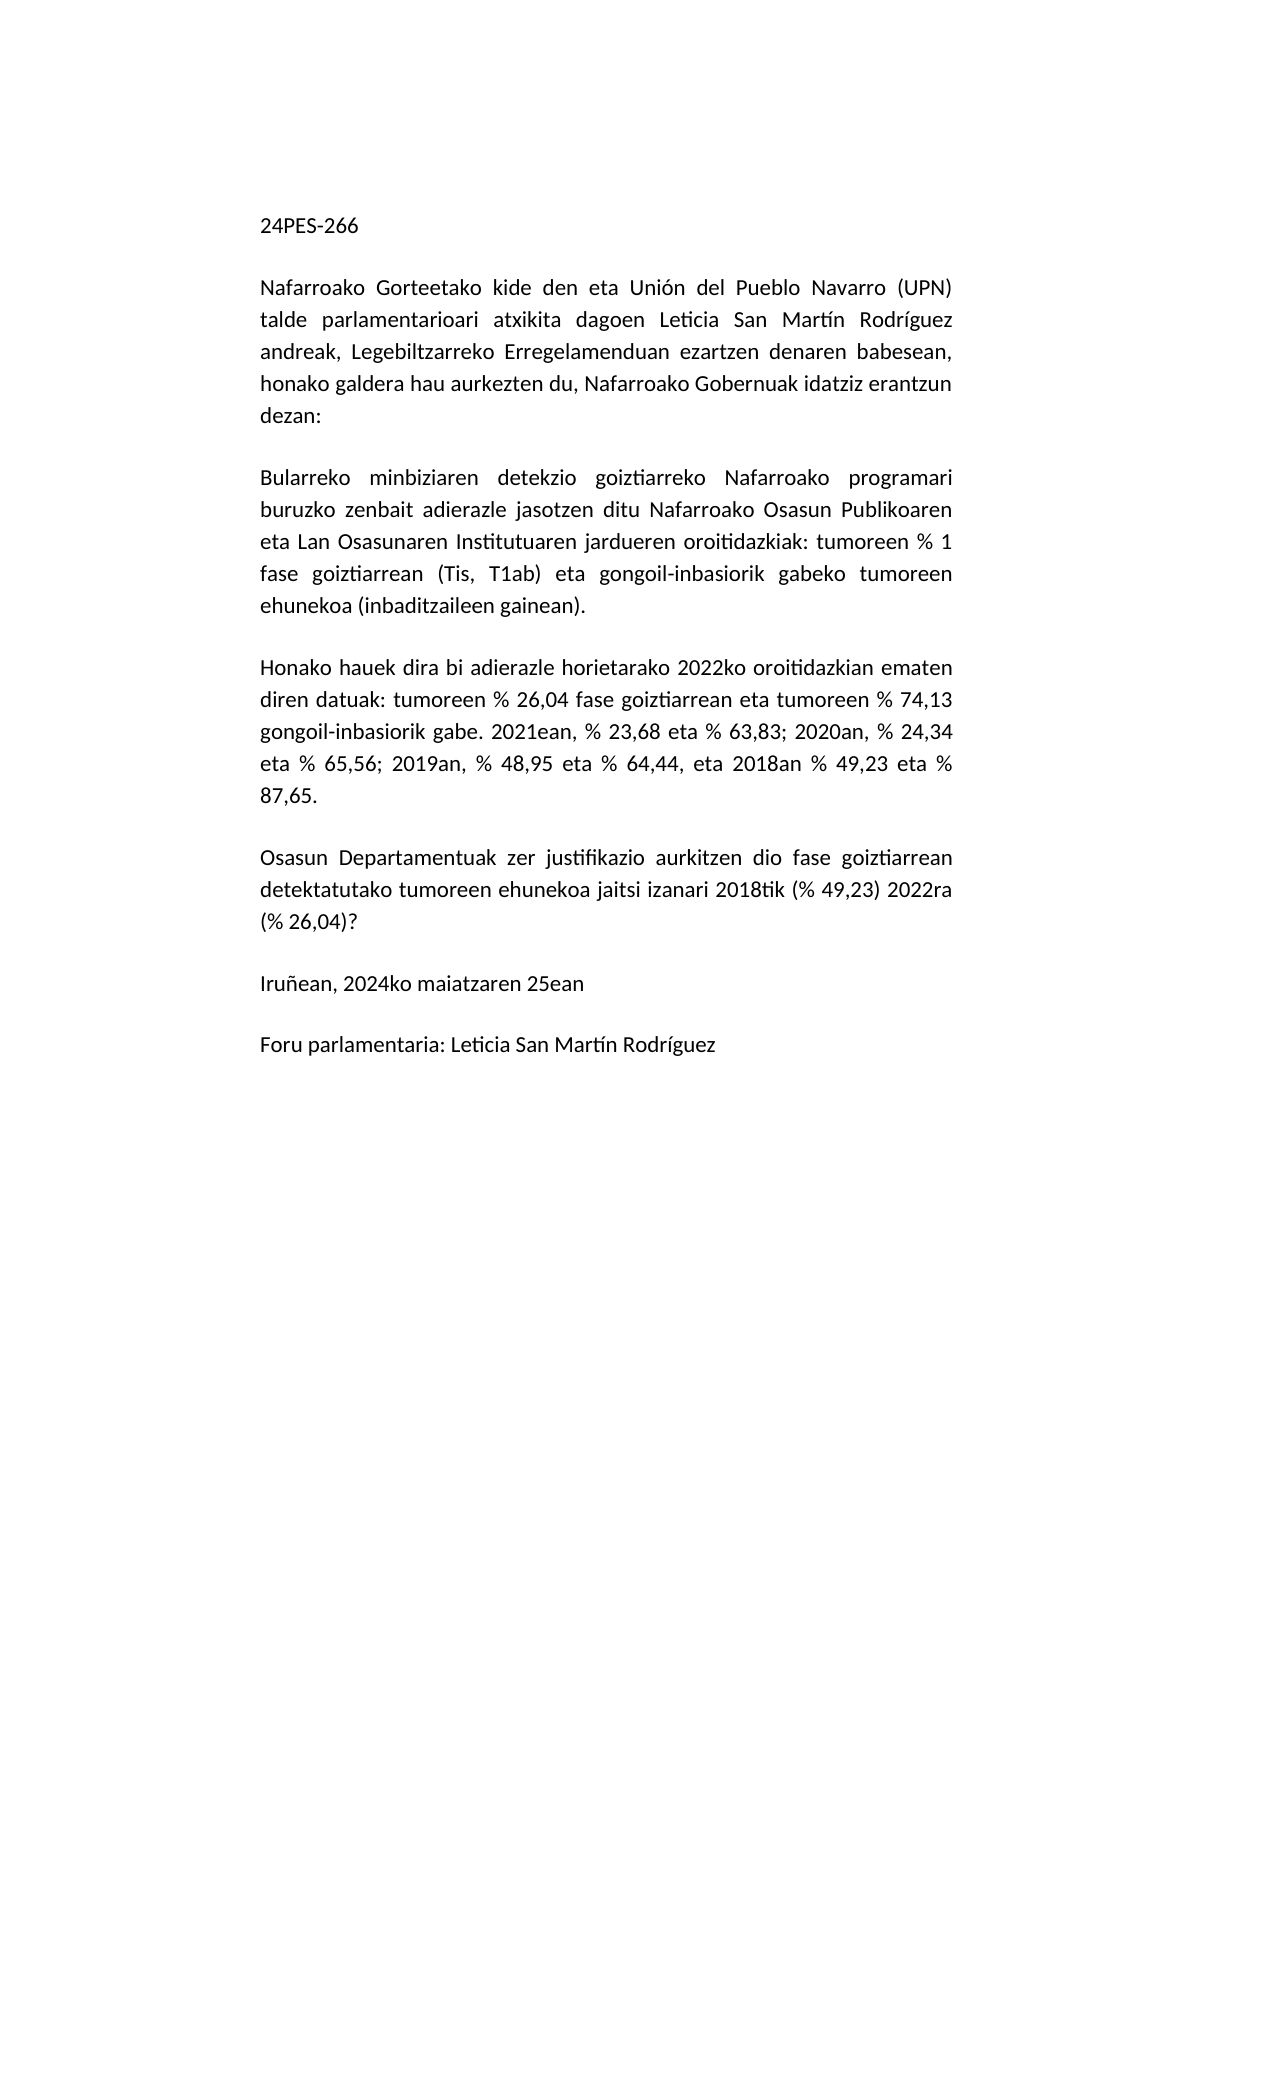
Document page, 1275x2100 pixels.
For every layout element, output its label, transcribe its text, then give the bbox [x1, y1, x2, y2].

text Iruñean, 2024ko maiatzaren 25ean [186, 969, 954, 997]
text Nafarroako Gorteetako kide den eta Unión del Pueblo Navarro (UPN) talde parlamentarioari atxikita dagoen Leticia San Martín Rodríguez andreak, Legebiltzarreko Erregelamenduan ezartzen denaren babesean, honako galdera hau aurkezten du, Nafarroako Gobernuak idatziz erantzun dezan: [260, 273, 953, 429]
text Foru parlamentaria: Leticia San Martín Rodríguez [186, 1030, 954, 1058]
text Bularreko minbiziaren detekzio goiztiarreko Nafarroako programari buruzko zenbait adierazle jasotzen ditu Nafarroako Osasun Publikoaren eta Lan Osasunaren Institutuaren jardueren oroitidazkiak: tumoreen % 1 fase goiztiarrean (Tis, T1ab) eta gongoil-inbasiorik gabeko tumoreen ehunekoa (inbaditzaileen gainean). [260, 463, 953, 619]
text 24PES-266 [186, 211, 954, 239]
text Honako hauek dira bi adierazle horietarako 2022ko oroitidazkian ematen diren datuak: tumoreen % 26,04 fase goiztiarrean eta tumoreen % 74,13 gongoil-inbasiorik gabe. 2021ean, % 23,68 eta % 63,83; 2020an, % 24,34 eta % 65,56; 2019an, % 48,95 eta % 64,44, eta 2018an % 49,23 eta % 87,65. [260, 653, 954, 810]
text Osasun Departamentuak zer justifikazio aurkitzen dio fase goiztiarrean detektatutako tumoreen ehunekoa jaitsi izanari 2018tik (% 49,23) 2022ra (% 26,04)? [260, 843, 954, 935]
